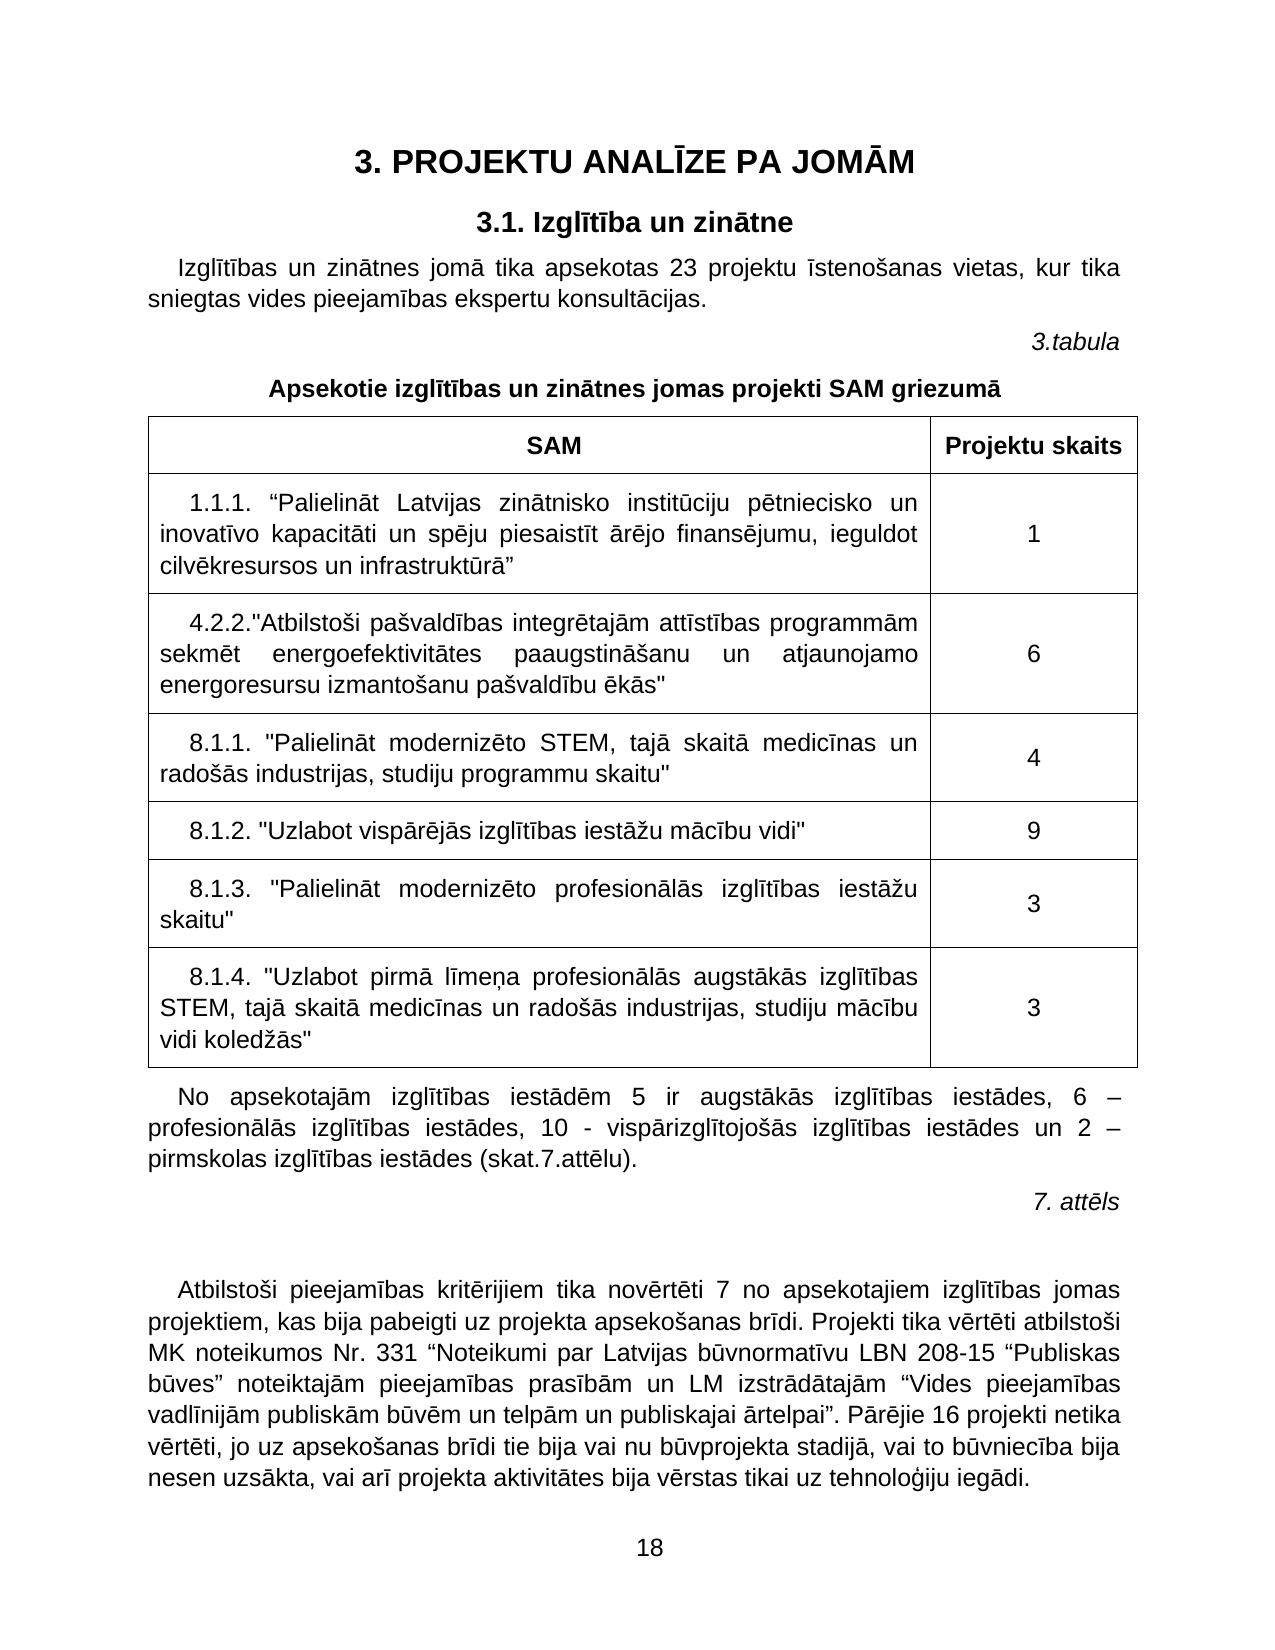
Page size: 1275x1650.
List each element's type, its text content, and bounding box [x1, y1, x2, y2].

subtitle Projektu analīze pa jomām [148, 143, 1122, 181]
table_header Projektu skaits [931, 417, 1137, 473]
table_cell 8.1.1. "Palielināt modernizēto STEM, tajā skaitā medicīnas un radošās industrijas, studiju programmu skaitu" [149, 714, 930, 801]
table_header SAM [149, 417, 930, 473]
table_cell 3 [931, 860, 1137, 947]
table_cell 6 [931, 594, 1137, 713]
table_cell 8.1.4. "Uzlabot pirmā līmeņa profesionālās augstākās izglītības STEM, tajā skaitā medicīnas un radošās industrijas, studiju mācību vidi koledžās" [149, 948, 930, 1067]
text No apsekotajām izglītības iestādēm 5 ir augstākās izglītības iestādes, 6 – profesionālās izglītības iestādes, 10 - vispārizglītojošās izglītības iestādes un 2 – pirmskolas izglītības iestādes (skat.7.attēlu). [148, 1080, 1122, 1174]
table_cell 1 [931, 474, 1137, 593]
text Izglītības un zinātnes jomā tika apsekotas 23 projektu īstenošanas vietas, kur tika sniegtas vides pieejamības ekspertu konsultācijas. [148, 252, 1122, 314]
subtitle 3.1. Izglītība un zinātne [148, 206, 1122, 239]
table_cell 8.1.3. "Palielināt modernizēto profesionālās izglītības iestāžu skaitu" [149, 860, 930, 947]
table_cell 3 [931, 948, 1137, 1067]
table_cell 1.1.1. “Palielināt Latvijas zinātnisko institūciju pētniecisko un inovatīvo kapacitāti un spēju piesaistīt ārējo finansējumu, ieguldot cilvēkresursos un infrastruktūrā” [149, 474, 930, 593]
table_cell 4 [931, 714, 1137, 801]
text 3.tabula [148, 327, 1122, 355]
text Apsekotie izglītības un zinātnes jomas projekti SAM griezumā [148, 372, 1122, 403]
text Atbilstoši pieejamības kritērijiem tika novērtēti 7 no apsekotajiem izglītības jomas projektiem, kas bija pabeigti uz projekta apsekošanas brīdi. Projekti tika vērtēti atbilstoši MK noteikumos Nr. 331 “Noteikumi par Latvijas būvnormatīvu LBN 208-15 “Publiskas būves” noteiktajām pieejamības prasībām un LM izstrādātajām “Vides pieejamības vadlīnijām publiskām būvēm un telpām un publiskajai ārtelpai”. Pārējie 16 projekti netika vērtēti, jo uz apsekošanas brīdi tie bija vai nu būvprojekta stadijā, vai to būvniecība bija nesen uzsākta, vai arī projekta aktivitātes bija vērstas tikai uz tehnoloģiju iegādi. [148, 1274, 1122, 1493]
table_cell 9 [931, 802, 1137, 858]
text 7. attēls [148, 1187, 1122, 1215]
table_cell 8.1.2. "Uzlabot vispārējās izglītības iestāžu mācību vidi" [149, 802, 930, 858]
table_cell 4.2.2."Atbilstoši pašvaldības integrētajām attīstības programmām sekmēt energoefektivitātes paaugstināšanu un atjaunojamo energoresursu izmantošanu pašvaldību ēkās" [149, 594, 930, 713]
